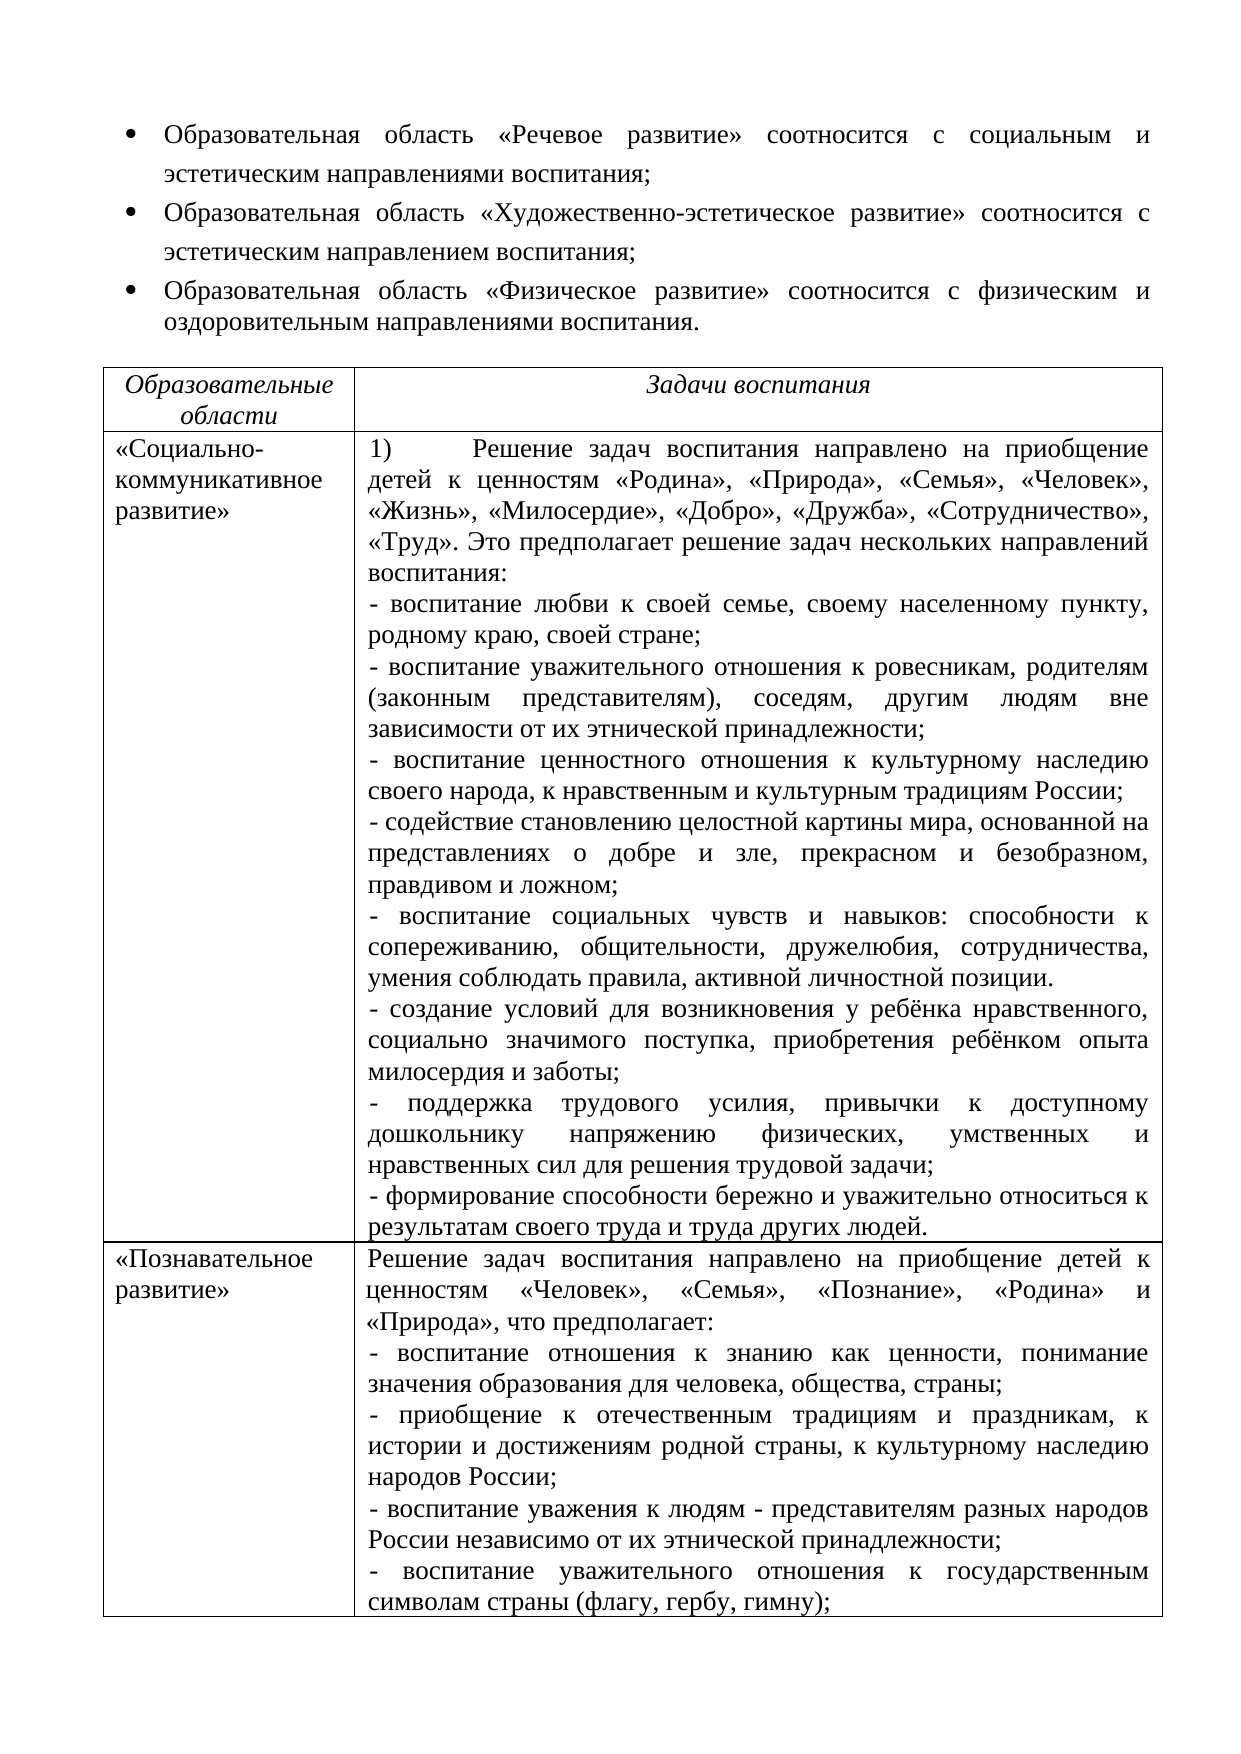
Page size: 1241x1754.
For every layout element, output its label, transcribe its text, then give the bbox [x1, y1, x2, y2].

table_header Образовательные области [104, 368, 354, 431]
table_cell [355, 1243, 1162, 1616]
list Образовательная область «Речевое развитие» соотносится с социальным и эстетическим направлениями воспитания; [126, 118, 1152, 188]
table_cell Решение задач воспитания направлено на приобщение детей к ценностям «Родина», «Природа», «Семья», «Человек», «Жизнь», «Милосердие», «Добро», «Дружба», «Сотрудничество», «Труд». Это предполагает решение задач нескольких направлений воспитания: - воспитание любви к своей семье, своему населенному пункту, родному краю, своей стране; - воспитание уважительного отношения к ровесникам, родителям (законным представителям), соседям, другим людям вне зависимости от их этнической принадлежности; - воспитание ценностного отношения к культурному наследию своего народа, к нравственным и культурным традициям России; - содействие становлению целостной картины мира, основанной на представлениях о добре и зле, прекрасном и безобразном, правдивом и ложном; - воспитание социальных чувств и навыков: способности к сопереживанию, общительности, дружелюбия, сотрудничества, умения соблюдать правила, активной личностной позиции. - создание условий для возникновения у ребёнка нравственного, социально значимого поступка, приобретения ребёнком опыта милосердия и заботы; - поддержка трудового усилия, привычки к доступному дошкольнику напряжению физических, умственных и нравственных сил для решения трудовой задачи; - формирование способности бережно и уважительно относиться к результатам своего труда и труда других людей. [355, 432, 1162, 1241]
list Образовательная область «Физическое развитие» соотносится с физическим и оздоровительным направлениями воспитания. [126, 274, 1152, 336]
list Образовательная область «Художественно-эстетическое развитие» соотносится с эстетическим направлением воспитания; [126, 196, 1152, 266]
table_header Задачи воспитания [355, 368, 1162, 431]
table_cell «Социально- коммуникативное развитие» [104, 432, 354, 1241]
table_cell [104, 1243, 354, 1616]
